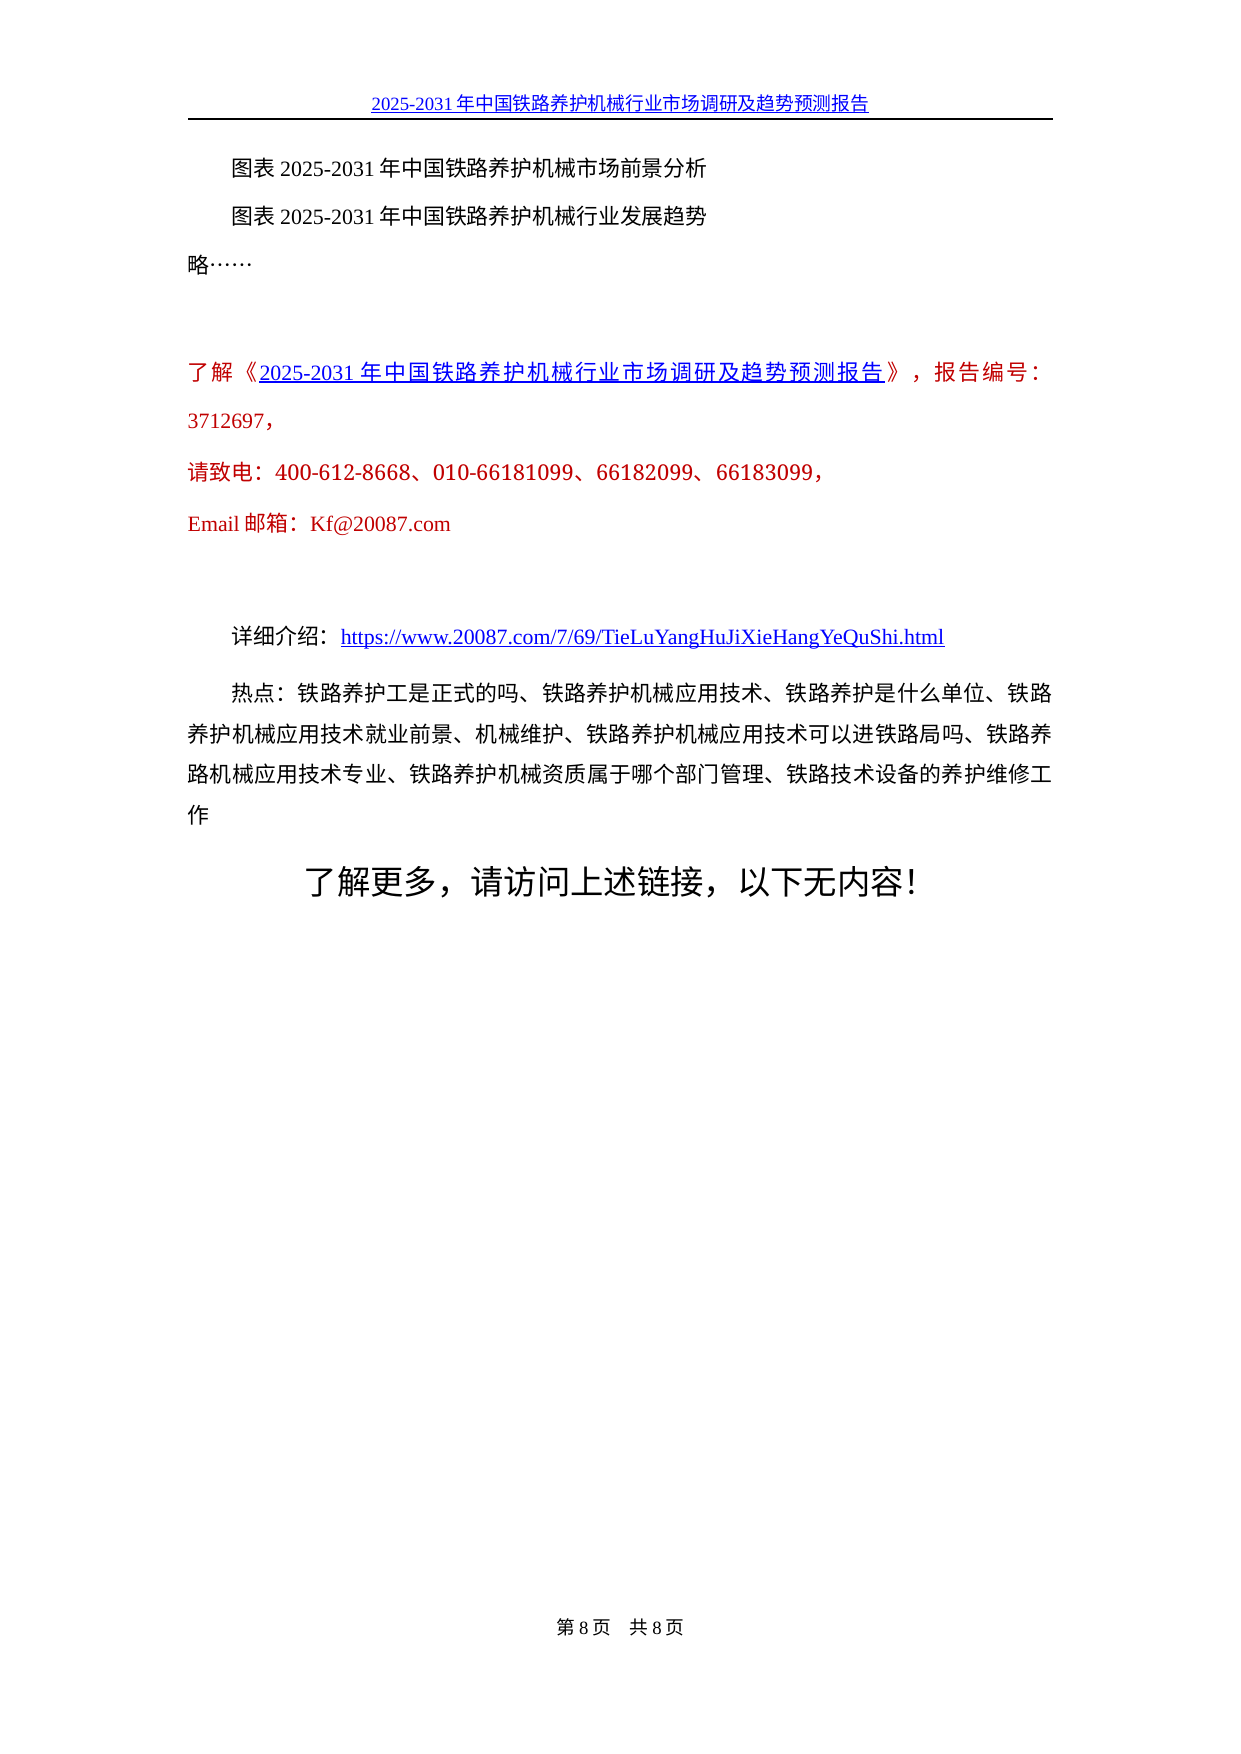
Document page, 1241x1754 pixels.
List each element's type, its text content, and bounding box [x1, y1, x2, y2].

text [187, 150, 1053, 280]
text 请致电：400-612-8668、010-66181099、66182099、66183099， [187, 454, 1053, 487]
text 热点：铁路养护工是正式的吗、铁路养护机械应用技术、铁路养护是什么单位、铁路养护机械应用技术就业前景、机械维护、铁路养护机械应用技术可以进铁路局吗、铁路养路机械应用技术专业、铁路养护机械资质属于哪个部门管理、铁路技术设备的养护维修工作 [187, 676, 1053, 830]
text 详细介绍：https://www.20087.com/7/69/TieLuYangHuJiXieHangYeQuShi.html [187, 619, 1053, 651]
text Email邮箱：Kf@20087.com [187, 506, 1053, 538]
title 了解更多，请访问上述链接，以下无内容！ [187, 847, 1053, 912]
text 了解《2025-2031年中国铁路养护机械行业市场调研及趋势预测报告》，报告编号：3712697， [187, 354, 1053, 435]
